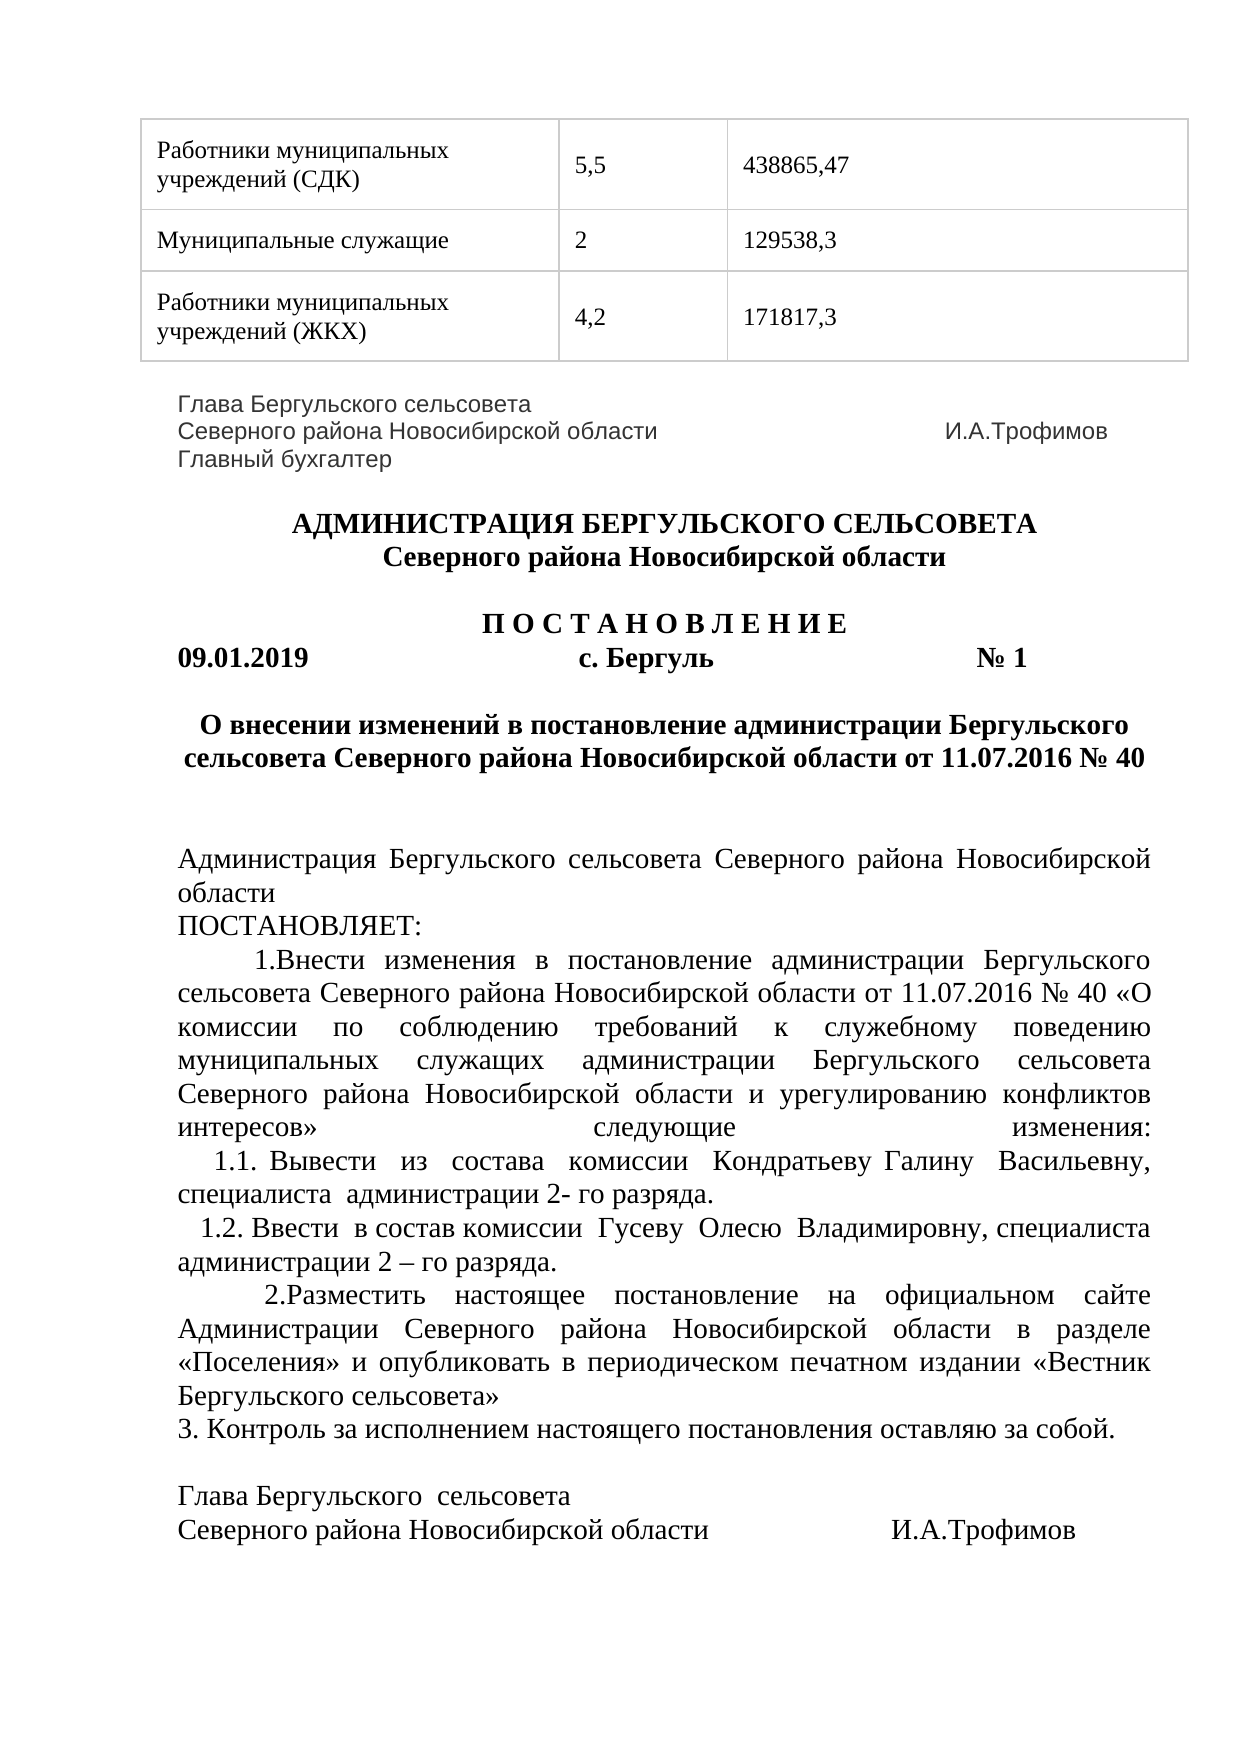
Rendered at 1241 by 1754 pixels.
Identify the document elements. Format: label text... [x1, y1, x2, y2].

text 09.01.2019 с. Бергуль № 1 [177, 640, 1152, 673]
text АДМИНИСТРАЦИЯ БЕРГУЛЬСКОГО СЕЛЬСОВЕТА [177, 506, 1152, 539]
text П О С Т А Н О В Л Е Н И Е [177, 606, 1152, 640]
text Северного района Новосибирской области И.А.Трофимов [177, 417, 1152, 445]
table_cell 5,5 [560, 120, 727, 208]
table_cell Работники муниципальных учреждений (ЖКХ) [142, 272, 558, 360]
table_cell 2 [560, 210, 727, 270]
text Глава Бергульского сельсовета [177, 389, 1152, 417]
table_cell 129538,3 [728, 210, 1187, 270]
text 1.Внести изменения в постановление администрации Бергульского сельсовета Северного района Новосибирской области от 11.07.2016 № 40 «О комиссии по соблюдению требований к служебному поведению муниципальных служащих администрации Бергульского сельсовета Северного района Новосибирской области и урегулированию конфликтов интересов» следующие изменения: 1.1. Вывести из состава комиссии Кондратьеву Галину Васильевну, специалиста администрации 2- го разряда. [177, 942, 1152, 1210]
text 3. Контроль за исполнением настоящего постановления оставляю за собой. [177, 1411, 1152, 1445]
text 1.2. Ввести в состав комиссии Гусеву Олесю Владимировну, специалиста администрации 2 – го разряда. [177, 1210, 1152, 1277]
text 2.Разместить настоящее постановление на официальном сайте Администрации Северного района Новосибирской области в разделе «Поселения» и опубликовать в периодическом печатном издании «Вестник Бергульского сельсовета» [177, 1277, 1152, 1411]
table_cell 171817,3 [728, 272, 1187, 360]
text ПОСТАНОВЛЯЕТ: [177, 908, 1152, 942]
table_cell Муниципальные служащие [142, 210, 558, 270]
table_cell Работники муниципальных учреждений (СДК) [142, 120, 558, 208]
text Глава Бергульского сельсовета [177, 1478, 1152, 1512]
table_cell 4,2 [560, 272, 727, 360]
text Администрация Бергульского сельсовета Северного района Новосибирской области [177, 841, 1152, 908]
table_cell 438865,47 [728, 120, 1187, 208]
text О внесении изменений в постановление администрации Бергульского сельсовета Северного района Новосибирской области от 11.07.2016 № 40 [177, 707, 1152, 774]
text Северного района Новосибирской области [177, 539, 1152, 573]
text Главный бухгалтер [177, 445, 1152, 472]
text Северного района Новосибирской области И.А.Трофимов [177, 1512, 1152, 1546]
